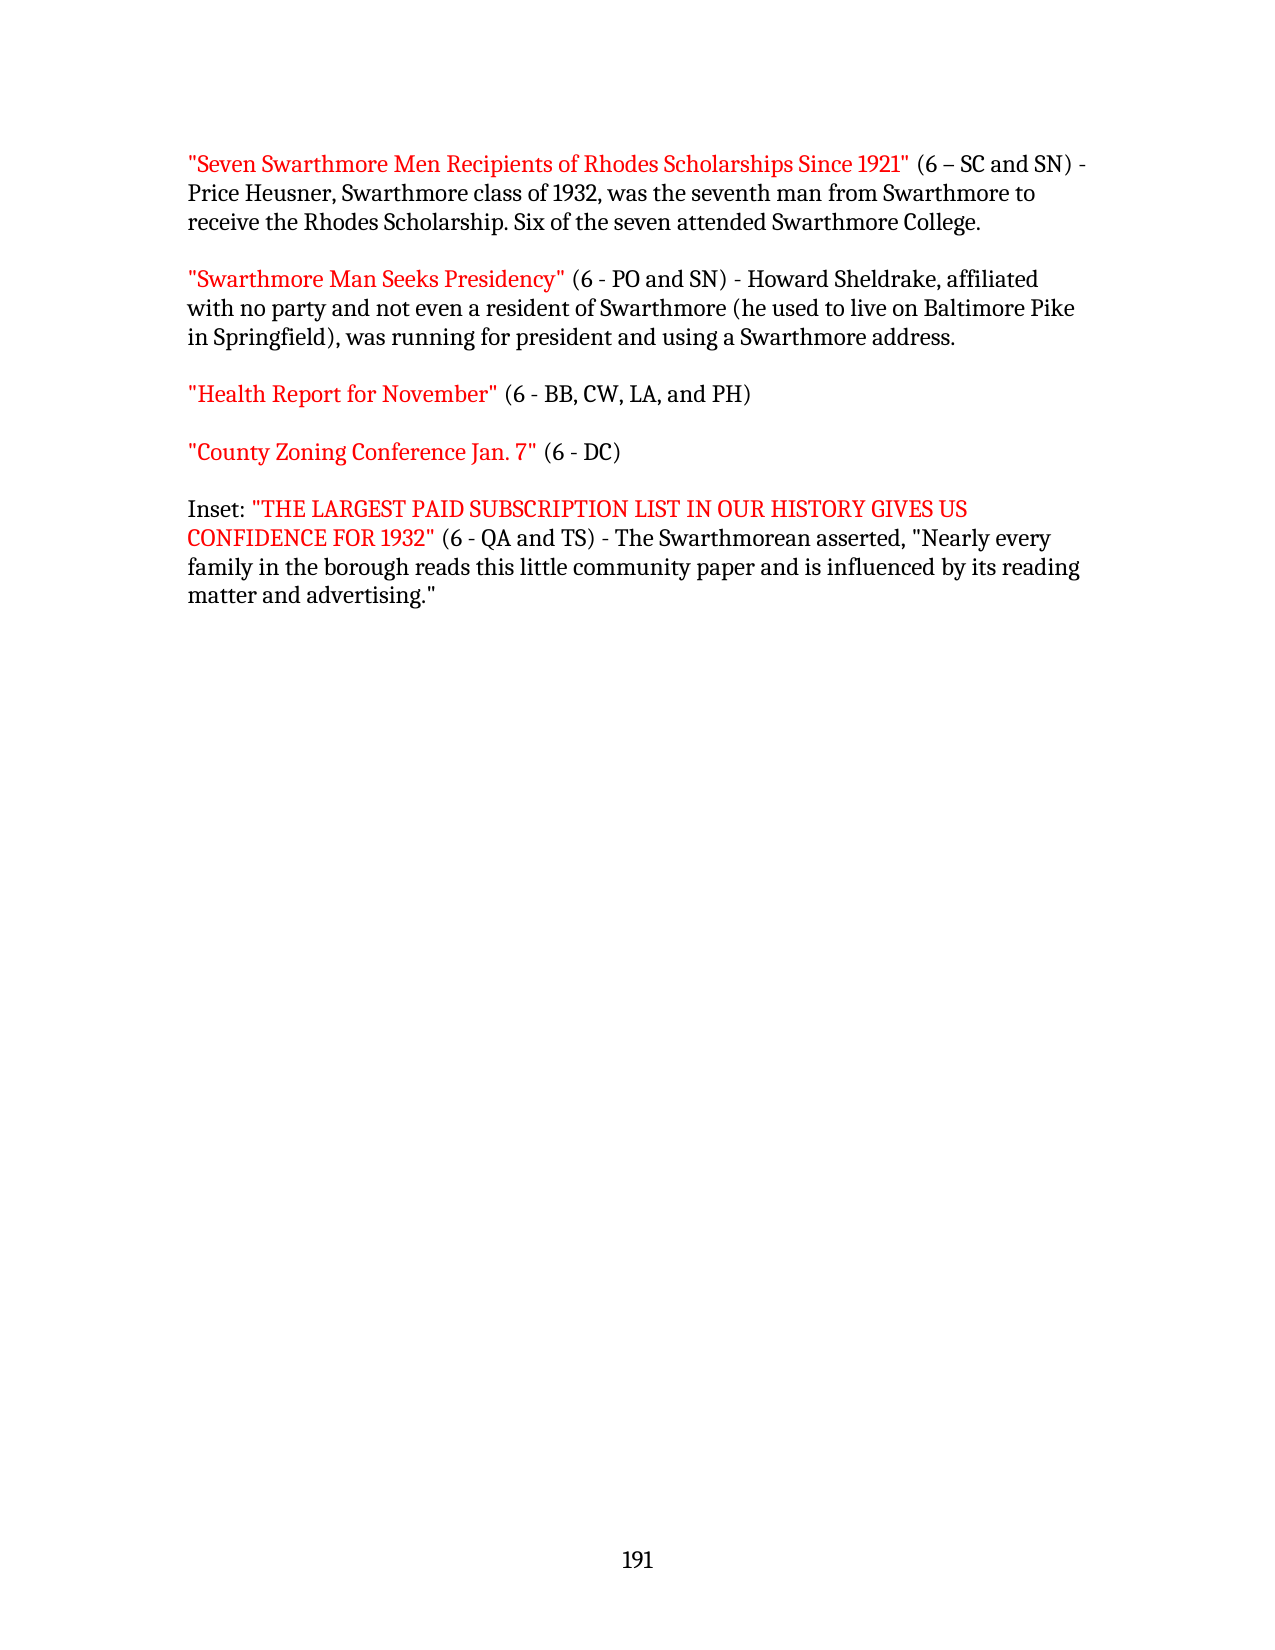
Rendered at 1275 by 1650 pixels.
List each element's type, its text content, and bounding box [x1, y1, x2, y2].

text "Swarthmore Man Seeks Presidency" (6 - PO and SN) - Howard Sheldrake, affiliated with no party and not even a resident of Swarthmore (he used to live on Baltimore Pike in Springfield), was running for president and using a Swarthmore address. [187, 265, 1087, 351]
text "Seven Swarthmore Men Recipients of Rhodes Scholarships Since 1921" (6 – SC and SN) - Price Heusner, Swarthmore class of 1932, was the seventh man from Swarthmore to receive the Rhodes Scholarship. Six of the seven attended Swarthmore College. [187, 150, 1087, 236]
text "Health Report for November" (6 - BB, CW, LA, and PH) [187, 380, 1087, 409]
text Inset: "THE LARGEST PAID SUBSCRIPTION LIST IN OUR HISTORY GIVES US CONFIDENCE FOR 1932" (6 - QA and TS) - The Swarthmorean asserted, "Nearly every family in the borough reads this little community paper and is influenced by its reading matter and advertising." [187, 495, 1087, 610]
text "County Zoning Conference Jan. 7" (6 - DC) [187, 437, 1087, 466]
